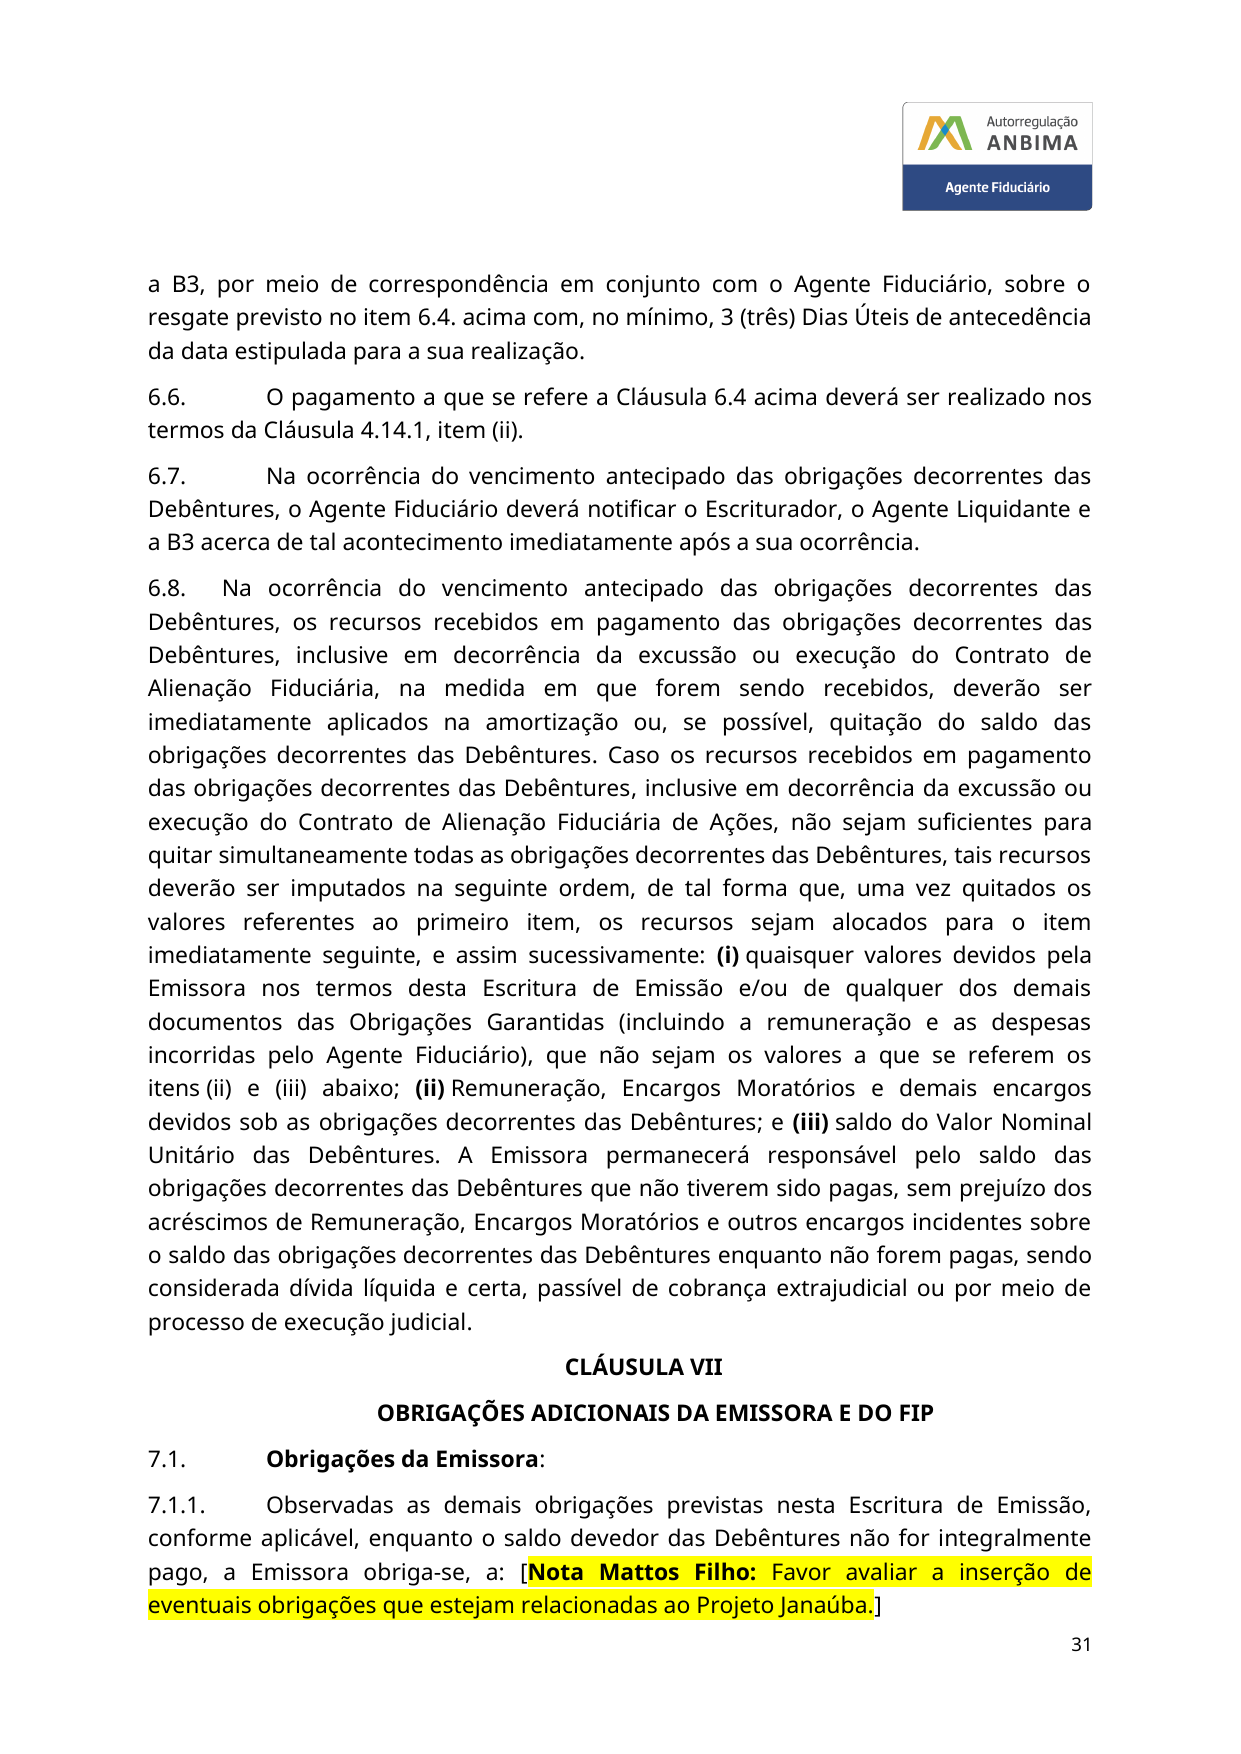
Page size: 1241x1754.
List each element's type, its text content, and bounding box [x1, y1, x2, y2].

list Na ocorrência do vencimento antecipado das obrigações decorrentes das Debêntures, o Agente Fiduciário deverá notificar o Escriturador, o Agente Liquidante e a B3 acerca de tal acontecimento imediatamente após a sua ocorrência. [148, 457, 1092, 557]
list Observadas as demais obrigações previstas nesta Escritura de Emissão, conforme aplicável, enquanto o saldo devedor das Debêntures não for integralmente pago, a Emissora obriga-se, a: [Nota Mattos Filho: Favor avaliar a inserção de eventuais obrigações que estejam relacionadas ao Projeto Janaúba.] [148, 1487, 1092, 1620]
list Obrigações da Emissora: [148, 1441, 1092, 1474]
list OBRIGAÇÕES ADICIONAIS DA EMISSORA E DO FIP [218, 1395, 1092, 1428]
list CLÁUSULA VII [148, 1349, 1092, 1382]
picture [902, 102, 1093, 211]
list O pagamento a que se refere a Cláusula 6.4 acima deverá ser realizado nos termos da Cláusula 4.14.1, item (ii). [148, 378, 1092, 445]
list Na ocorrência do vencimento antecipado das obrigações decorrentes das Debêntures, os recursos recebidos em pagamento das obrigações decorrentes das Debêntures, inclusive em decorrência da excussão ou execução do Contrato de Alienação Fiduciária, na medida em que forem sendo recebidos, deverão ser imediatamente aplicados na amortização ou, se possível, quitação do saldo das obrigações decorrentes das Debêntures. Caso os recursos recebidos em pagamento das obrigações decorrentes das Debêntures, inclusive em decorrência da excussão ou execução do Contrato de Alienação Fiduciária de Ações, não sejam suficientes para quitar simultaneamente todas as obrigações decorrentes das Debêntures, tais recursos deverão ser imputados na seguinte ordem, de tal forma que, uma vez quitados os valores referentes ao primeiro item, os recursos sejam alocados para o item imediatamente seguinte, e assim sucessivamente: (i) quaisquer valores devidos pela Emissora nos termos desta Escritura de Emissão e/ou de qualquer dos demais documentos das Obrigações Garantidas (incluindo a remuneração e as despesas incorridas pelo Agente Fiduciário), que não sejam os valores a que se referem os itens (ii) e (iii) abaixo; (ii) Remuneração, Encargos Moratórios e demais encargos devidos sob as obrigações decorrentes das Debêntures; e (iii) saldo do Valor Nominal Unitário das Debêntures. A Emissora permanecerá responsável pelo saldo das obrigações decorrentes das Debêntures que não tiverem sido pagas, sem prejuízo dos acréscimos de Remuneração, Encargos Moratórios e outros encargos incidentes sobre o saldo das obrigações decorrentes das Debêntures enquanto não forem pagas, sendo considerada dívida líquida e certa, passível de cobrança extrajudicial ou por meio de processo de execução judicial. [148, 570, 1092, 1337]
